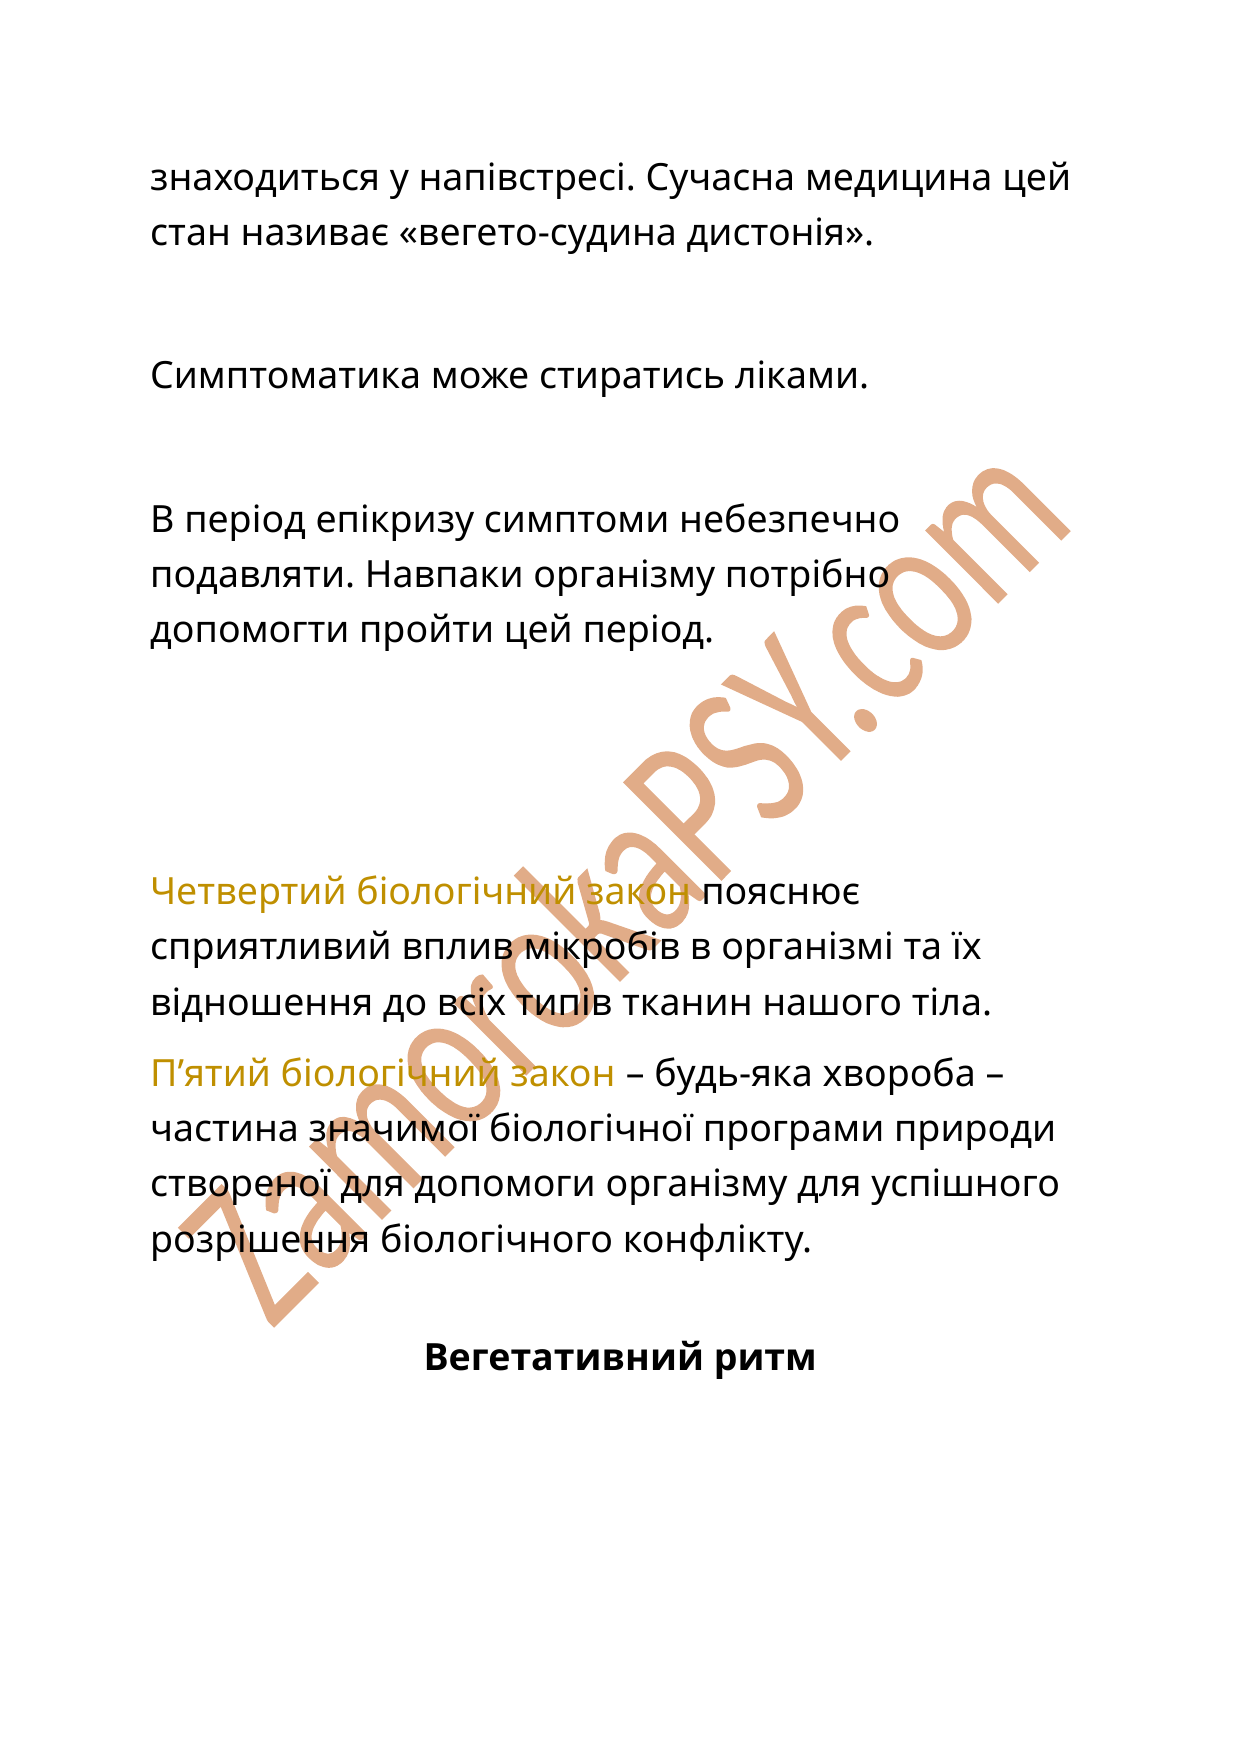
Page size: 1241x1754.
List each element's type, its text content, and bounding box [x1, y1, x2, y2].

text П’ятий біологічний закон – будь-яка хвороба – частина значимої біологічної програми природи створеної для допомоги організму для успішного розрішення біологічного конфлікту. [150, 1047, 1090, 1263]
text Вегетативний ритм [150, 1331, 1090, 1382]
text Симптоматика може стиратись ліками. [150, 349, 1090, 400]
text Четвертий біологічний закон пояснює сприятливий вплив мікробів в організмі та їх відношення до всіх типів тканин нашого тіла. [150, 864, 1090, 1026]
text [150, 150, 1090, 256]
text В період епікризу симптоми небезпечно подавляти. Навпаки організму потрібно допомогти пройти цей період. [150, 492, 1090, 653]
